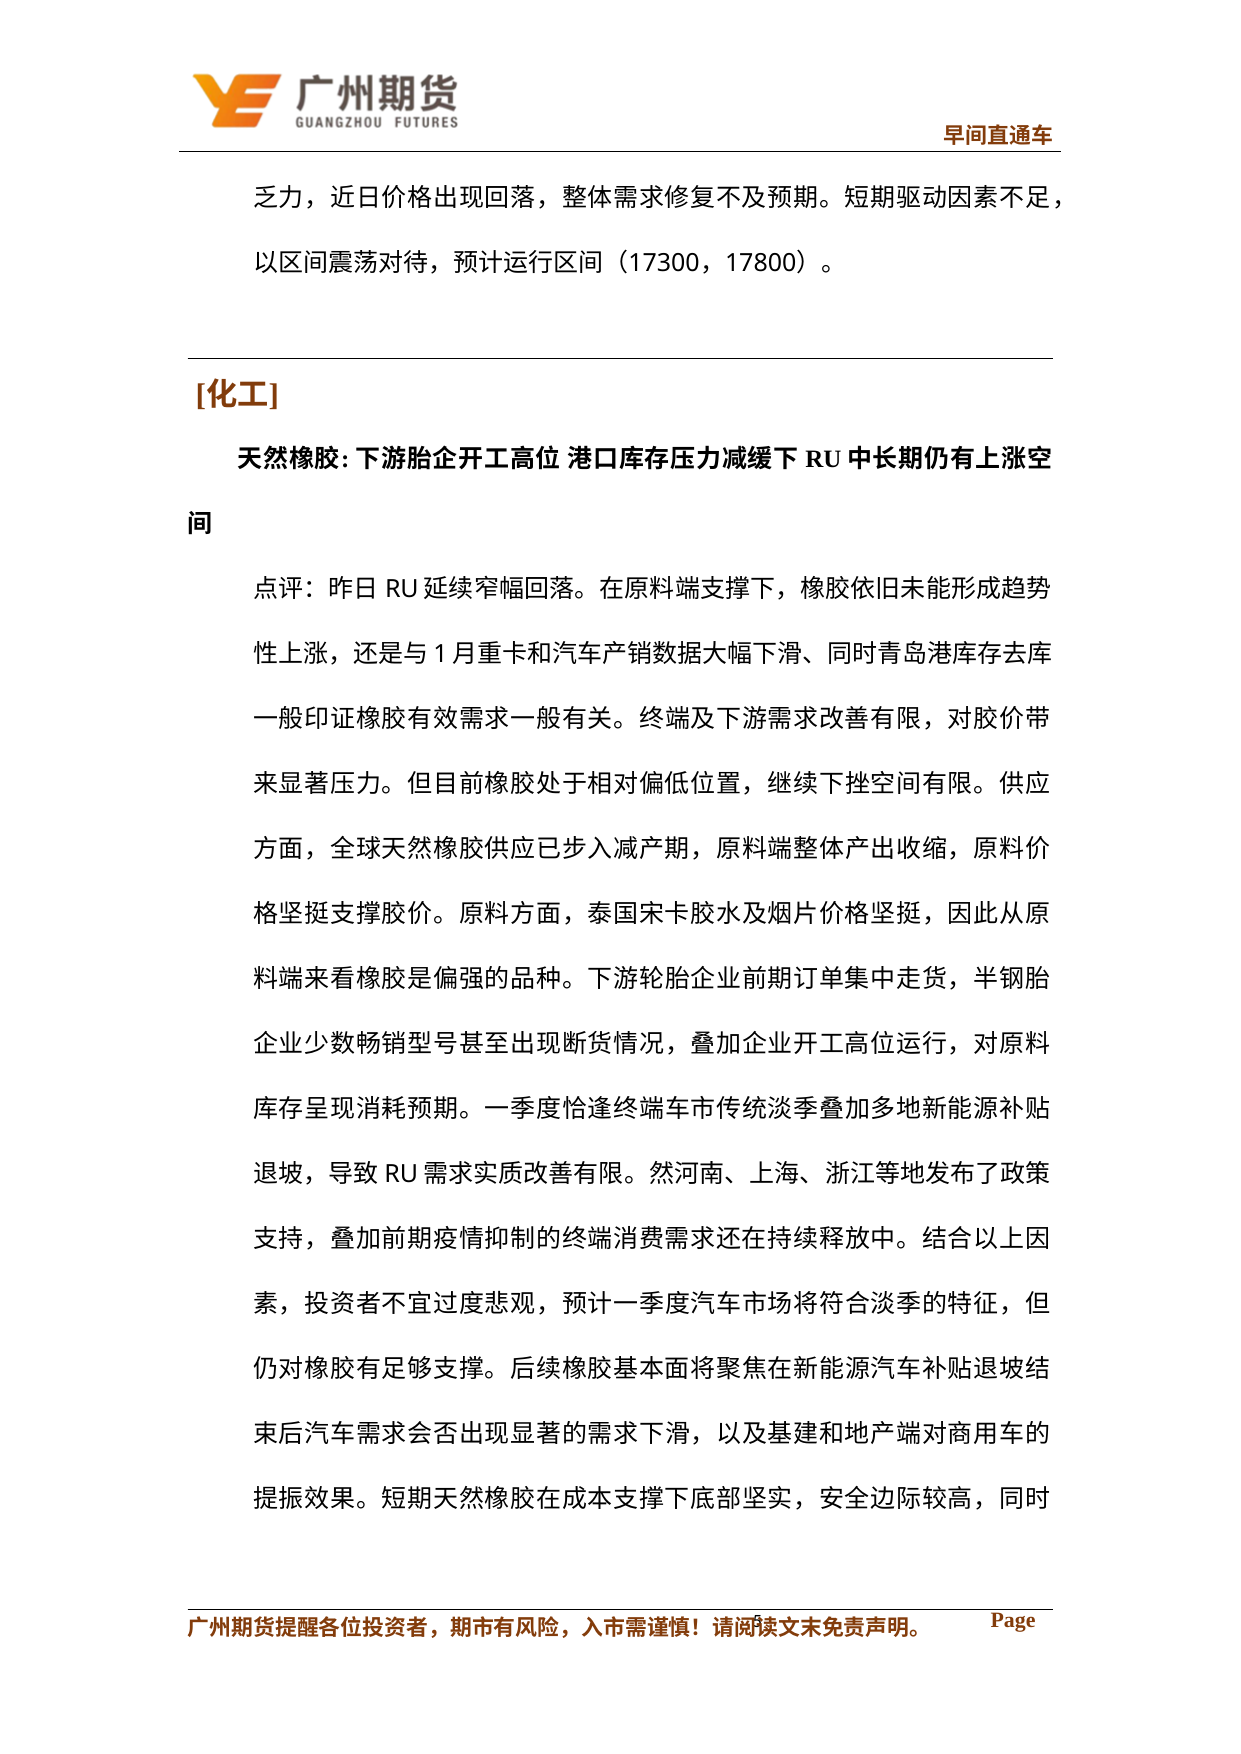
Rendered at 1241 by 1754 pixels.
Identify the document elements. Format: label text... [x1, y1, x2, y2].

text 天然橡胶: 下游胎企开工高位 港口库存压力减缓下RU中长期仍有上涨空间 [187, 424, 1053, 554]
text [253, 554, 1053, 1529]
picture [187, 61, 479, 139]
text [253, 163, 1053, 293]
text [化工] [187, 359, 1053, 424]
